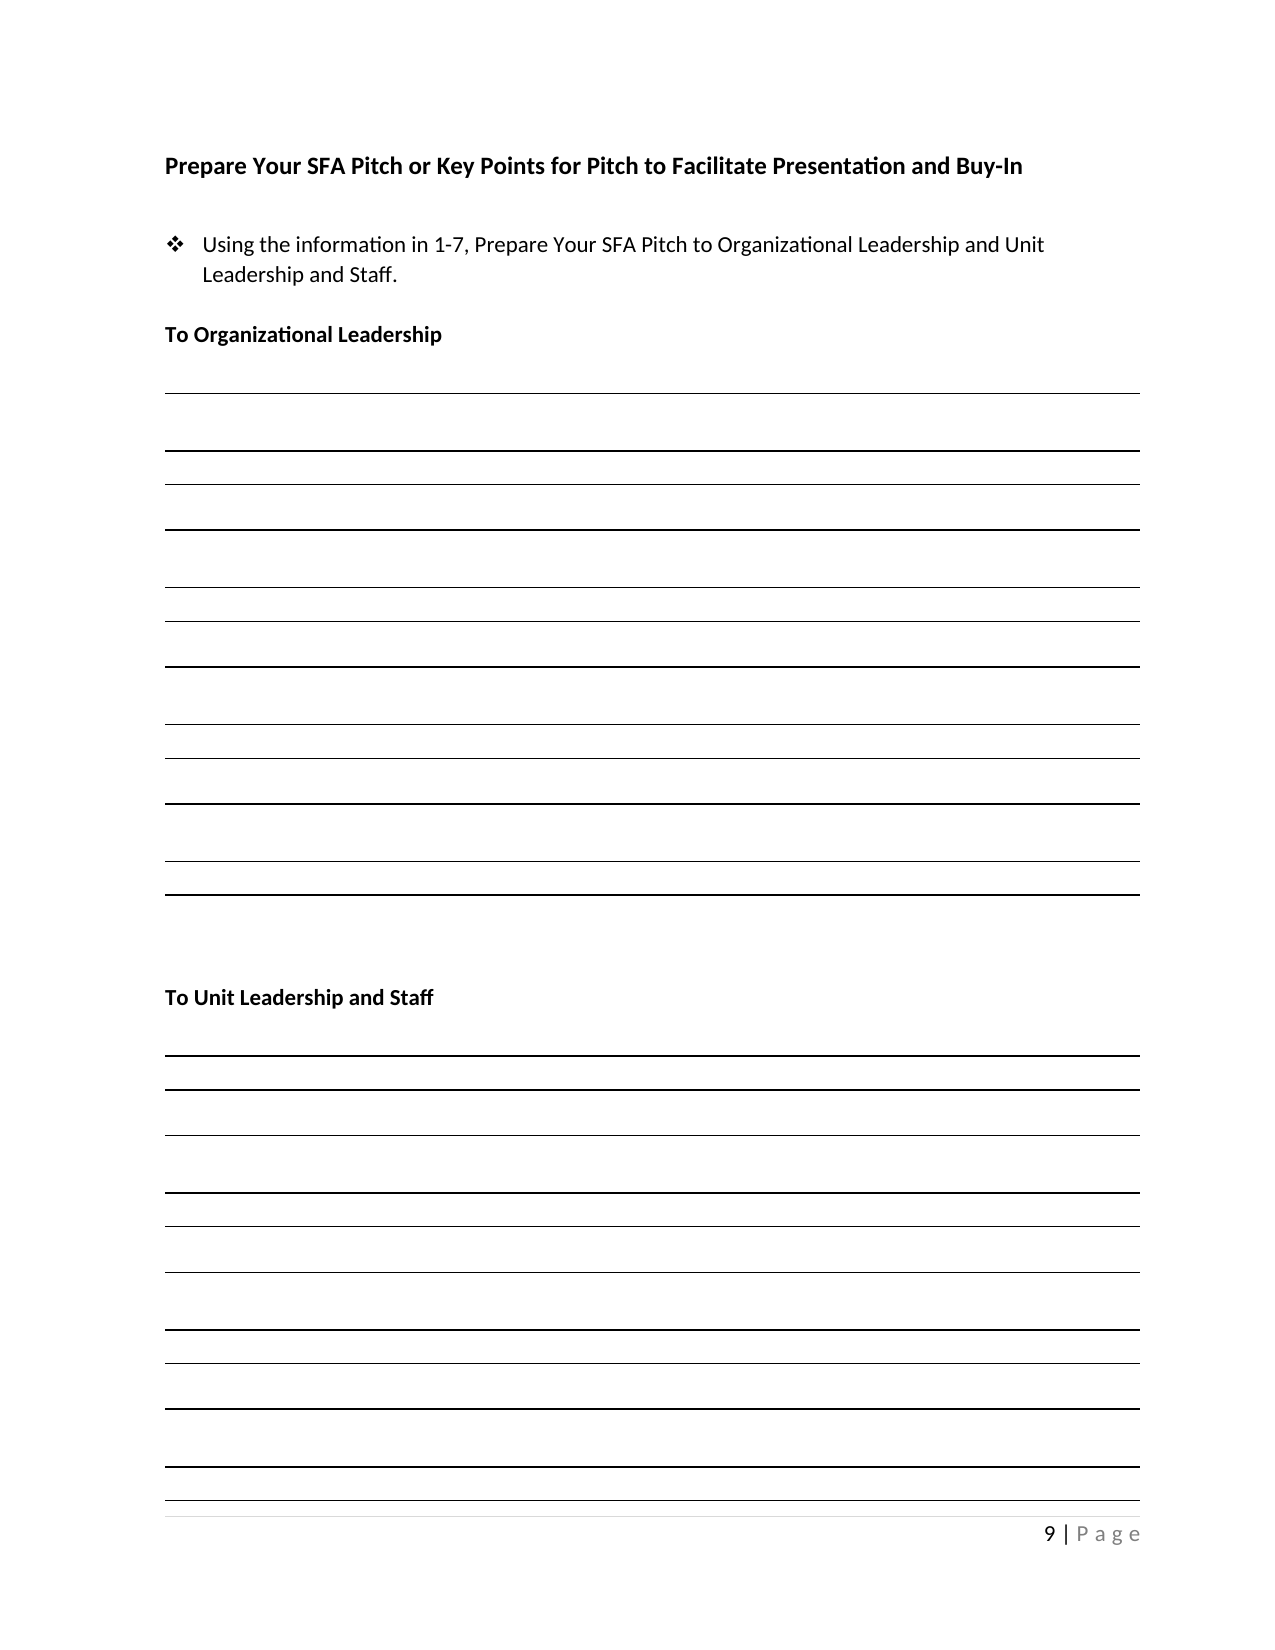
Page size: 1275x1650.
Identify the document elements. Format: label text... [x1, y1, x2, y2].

list To Organizational Leadership [165, 320, 1140, 348]
text To Unit Leadership and Staff [165, 983, 1140, 1011]
list Using the information in 1-7, Prepare Your SFA Pitch to Organizational Leadership and Unit Leadership and Staff. [165, 230, 1140, 288]
subtitle Prepare Your SFA Pitch or Key Points for Pitch to Facilitate Presentation and Buy-In [165, 150, 1140, 181]
